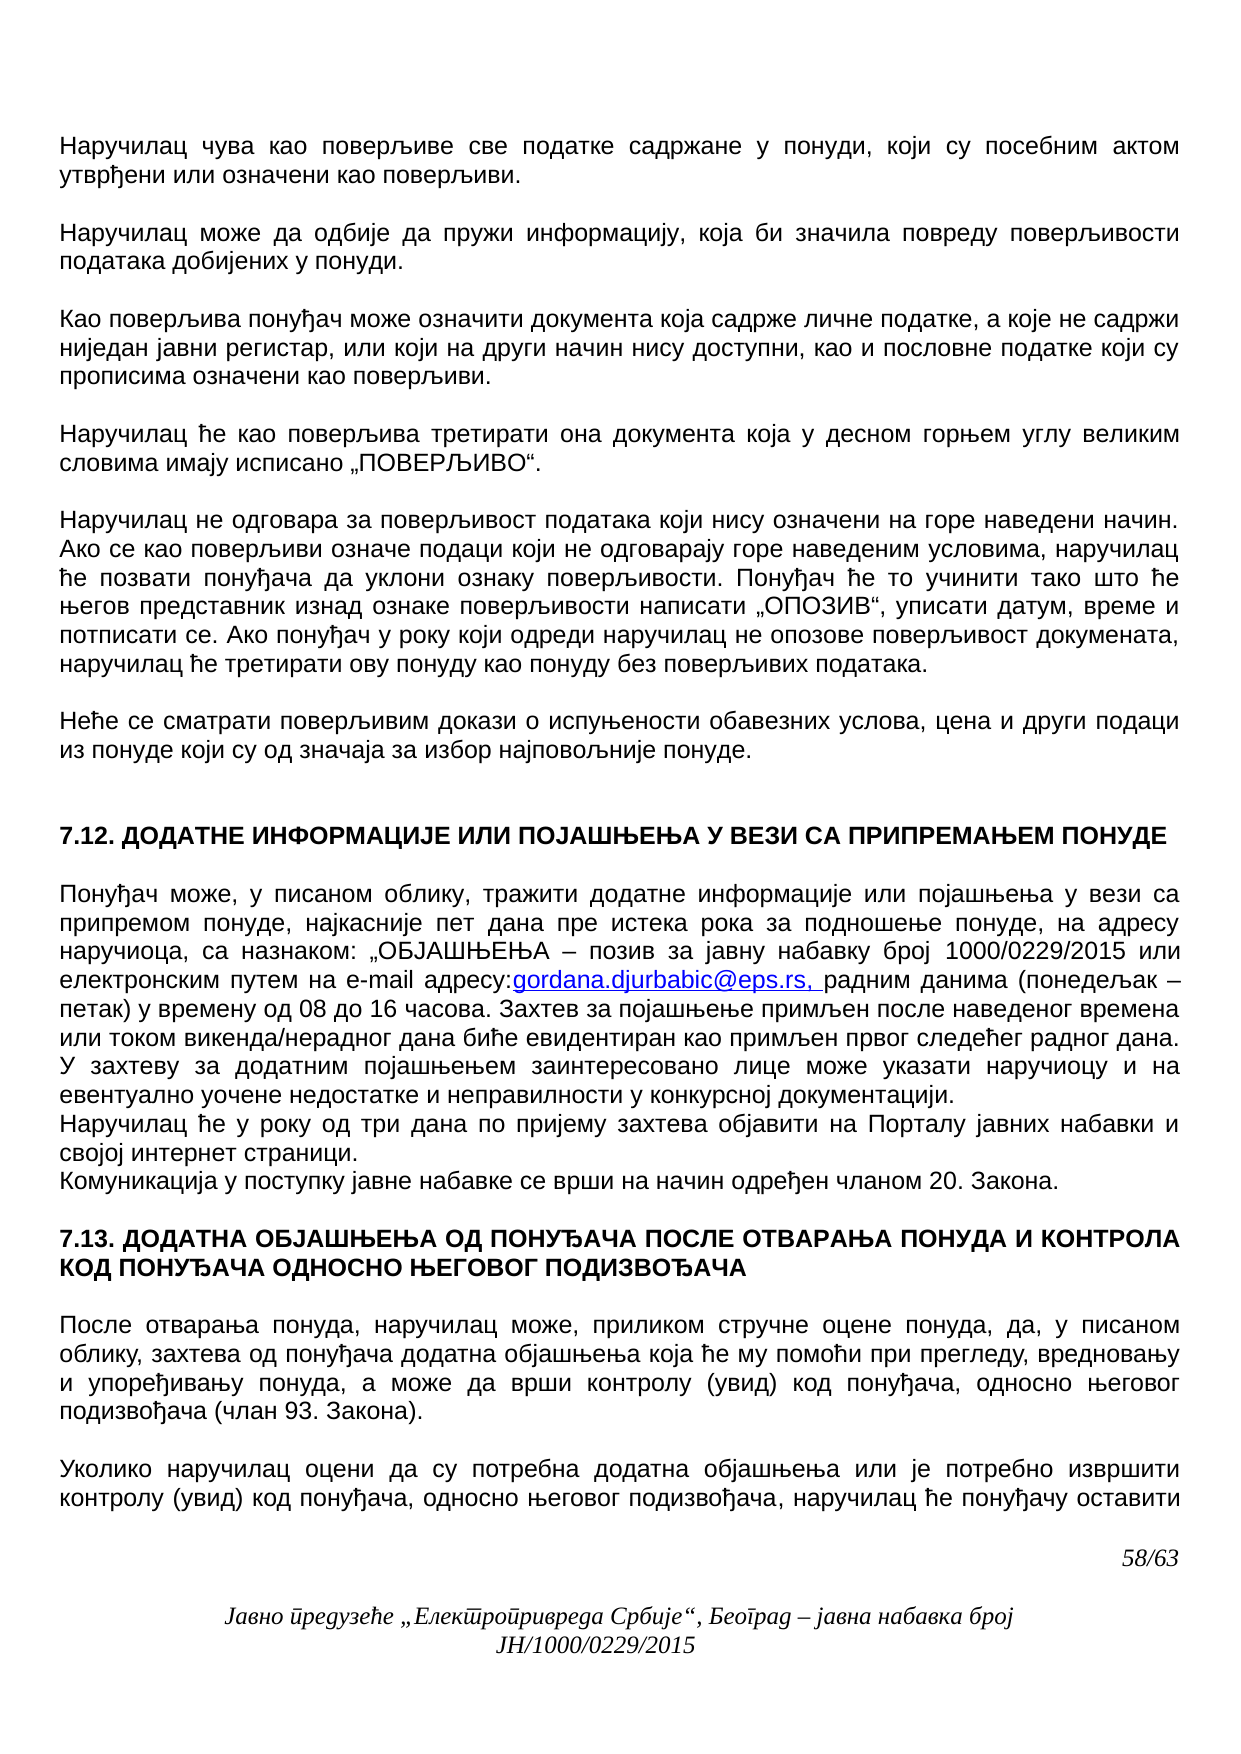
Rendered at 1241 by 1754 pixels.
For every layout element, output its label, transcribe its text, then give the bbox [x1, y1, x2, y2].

text 7.13. ДОДАТНА ОБЈАШЊЕЊА ОД ПОНУЂАЧА ПОСЛЕ ОТВАРАЊА ПОНУДА И КОНТРОЛА КОД ПОНУЂАЧА ОДНОСНО ЊЕГОВОГ ПОДИЗВОЂАЧА [59, 1224, 1181, 1281]
text Наручилац ће у року од три дана по пријему захтева објавити на Порталу јавних набавки и својој интернет страници. [59, 1109, 1181, 1166]
text Понуђач може, у писаном облику, тражити додатне информације или појашњења у вези са припремом понуде, најкасније пет дана пре истека рока за подношење понуде, на адресу наручиоца, са назнаком: „ОБЈАШЊЕЊА – позив за јавну набавку број 1000/0229/2015 или електронским путем на е-mail адресу:gordana.djurbabic@eps.rs, радним данима (понедељак – петак) у времену од 08 до 16 часова. Захтев за појашњење примљен после наведеног времена или током викенда/нерадног дана биће евидентиран као примљен првог следећег радног дана. У захтеву за додатним појашњењем заинтересовано лице може указати наручиоцу и на евентуално уочене недостатке и неправилности у конкурсној документацији. [59, 879, 1181, 1109]
text Наручилац може да одбије да пружи информацију, која би значила повреду поверљивости података добијених у понуди. [59, 218, 1181, 275]
text Наручилац не одговара за поверљивост података који нису означени на горе наведени начин. Ако се као поверљиви означе подаци који не одговарају горе наведеним условима, наручилац ће позвати понуђача да уклони ознаку поверљивости. Понуђач ће то учинити тако што ће његов представник изнад ознаке поверљивости написати „ОПОЗИВ“, уписати датум, време и потписати се. Ако понуђач у року који одреди наручилац не опозове поверљивост докумената, наручилац ће третирати ову понуду као понуду без поверљивих података. [59, 505, 1181, 678]
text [59, 1454, 1181, 1511]
text 7.12. ДОДАТНЕ ИНФОРМАЦИЈЕ ИЛИ ПОЈАШЊЕЊА У ВЕЗИ СА ПРИПРЕМАЊЕМ ПОНУДЕ [59, 821, 1181, 850]
text Наручилац ће као поверљива третирати она документа која у десном горњем углу великим словима имају исписано „ПОВЕРЉИВО“. [59, 419, 1181, 476]
text После отварања понуда, наручилац може, приликом стручне оцене понуда, да, у писаном облику, захтева од понуђача додатна објашњења која ће му помоћи при прегледу, вредновању и упоређивању понуда, а може да врши контролу (увид) код понуђача, односно његовог подизвођача (члан 93. Закона). [59, 1310, 1181, 1425]
text Комуникација у поступку јавне набавке се врши на начин одређен чланом 20. Закона. [59, 1166, 1181, 1195]
text Као поверљива понуђач може означити документа која садрже личне податке, а које не садржи ниједан јавни регистар, или који на други начин нису доступни, као и пословне податке који су прописима означени као поверљиви. [59, 304, 1181, 390]
text Неће се сматрати поверљивим докази о испуњености обавезних услова, цена и други подаци из понуде који су од значаја за избор најповољније понуде. [59, 706, 1181, 764]
text Наручилац чува као поверљиве све податке садржане у понуди, који су посебним актом утврђени или означени као поверљиви. [59, 131, 1181, 189]
